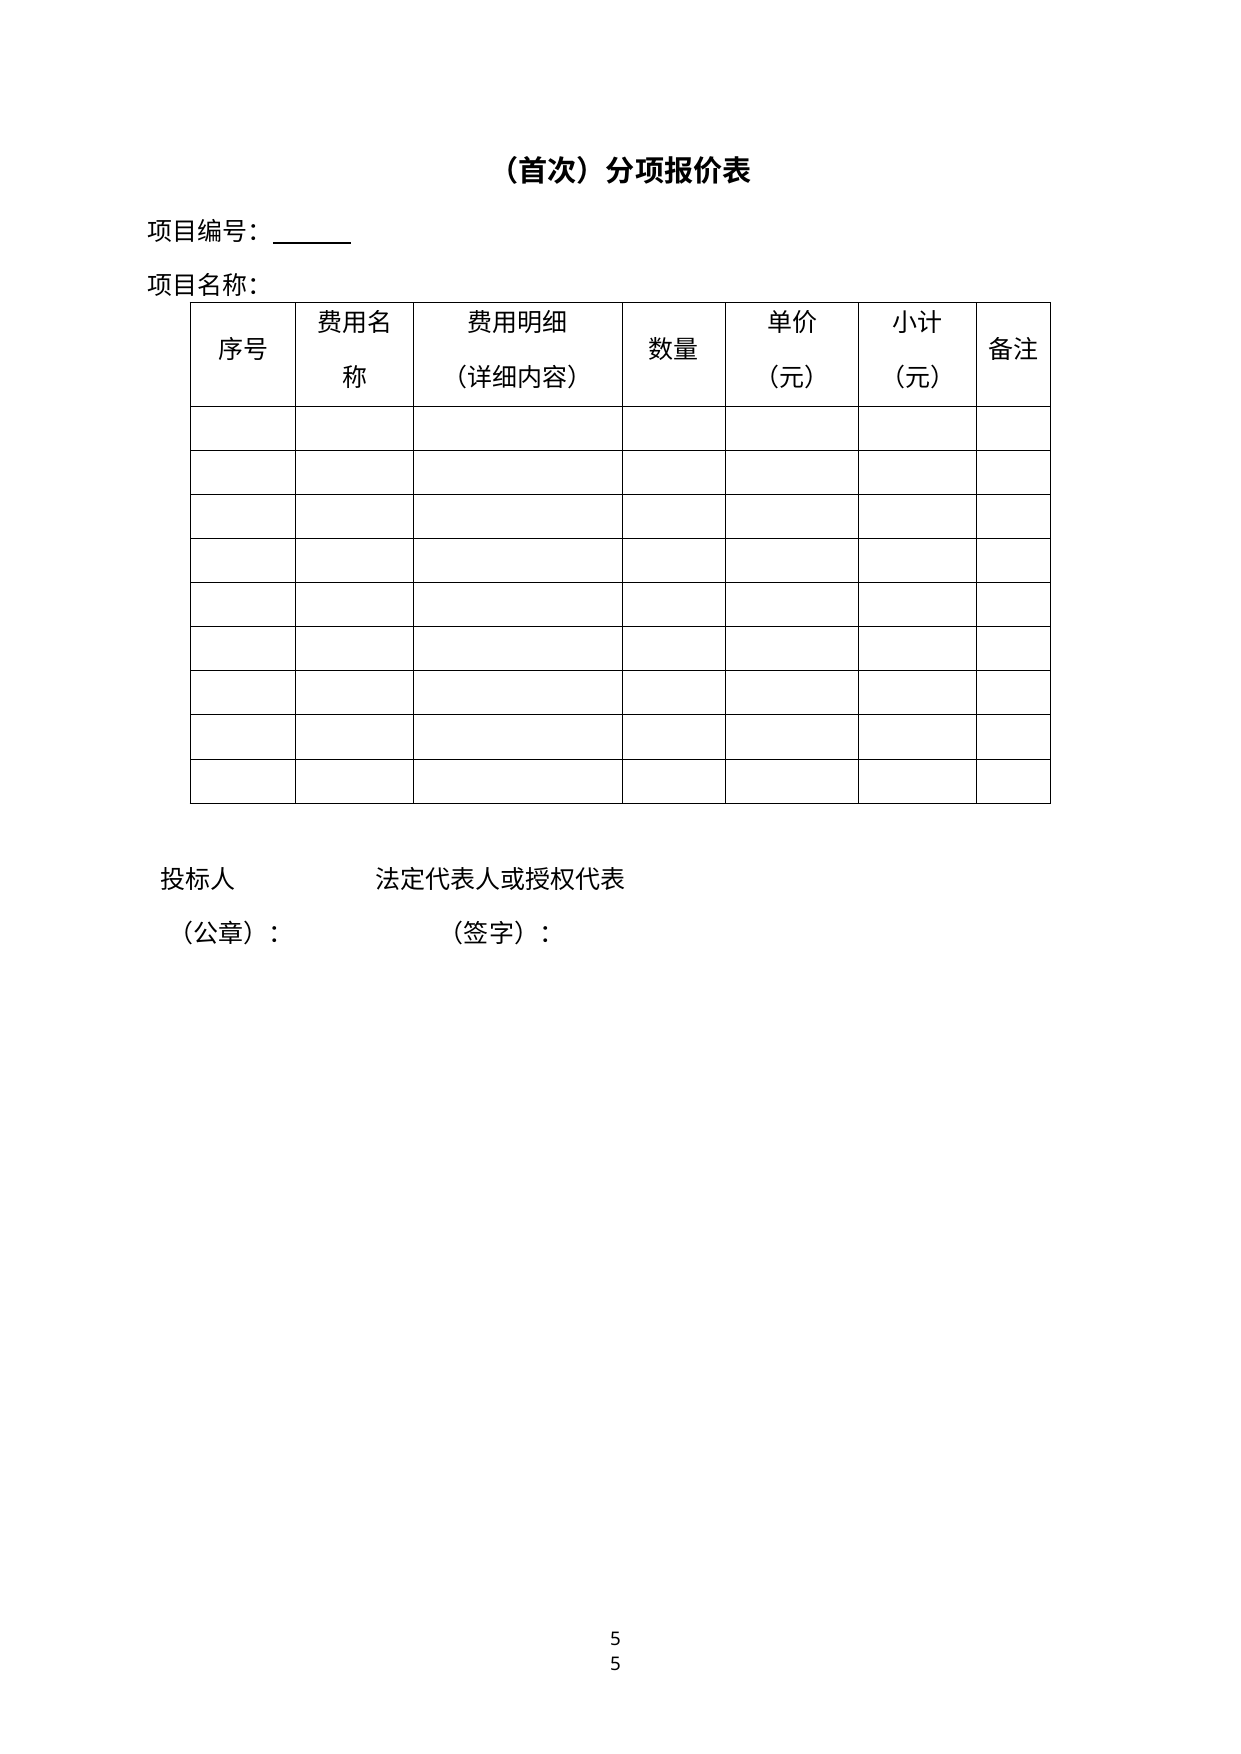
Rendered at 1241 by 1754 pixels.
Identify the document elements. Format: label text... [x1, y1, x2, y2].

table_cell [859, 627, 976, 670]
table_header 费用名称 [296, 303, 413, 406]
table_cell [977, 715, 1050, 758]
table_cell [726, 539, 858, 582]
table_cell [191, 627, 295, 670]
table_cell [414, 627, 622, 670]
table_cell [623, 451, 725, 494]
table_cell [977, 451, 1050, 494]
table_cell [623, 539, 725, 582]
table_cell [726, 715, 858, 758]
table_cell [623, 583, 725, 626]
table_cell [726, 451, 858, 494]
table_cell [726, 760, 858, 802]
table_header 备注 [977, 303, 1050, 406]
table_cell [977, 671, 1050, 714]
table_cell [191, 671, 295, 714]
table_header 序号 [191, 303, 295, 406]
table_cell [623, 627, 725, 670]
subtitle （首次）分项报价表 [148, 148, 1092, 190]
table_cell [414, 715, 622, 758]
table_cell [414, 451, 622, 494]
table_cell [859, 495, 976, 538]
table_cell [859, 451, 976, 494]
table_cell [191, 583, 295, 626]
table_cell [414, 539, 622, 582]
table_cell [296, 627, 413, 670]
table_cell [977, 495, 1050, 538]
table_cell [191, 539, 295, 582]
table_cell [296, 671, 413, 714]
table_cell [623, 671, 725, 714]
table_cell [977, 407, 1050, 450]
text （公章）： （签字）： [93, 913, 1092, 950]
table_header 费用明细 （详细内容） [414, 303, 622, 406]
table_cell [191, 451, 295, 494]
table_cell [296, 715, 413, 758]
table_cell [859, 671, 976, 714]
table_cell [726, 671, 858, 714]
table_cell [191, 407, 295, 450]
table_cell [296, 583, 413, 626]
table_cell [414, 495, 622, 538]
table_cell [296, 495, 413, 538]
table_cell [726, 583, 858, 626]
table_header 小计（元） [859, 303, 976, 406]
table_cell [859, 407, 976, 450]
table_cell [414, 583, 622, 626]
table_cell [191, 760, 295, 802]
table_cell [414, 760, 622, 802]
table_cell [726, 627, 858, 670]
table_header 数量 [623, 303, 725, 406]
table_cell [296, 407, 413, 450]
table_cell [623, 495, 725, 538]
table_cell [726, 495, 858, 538]
table_cell [977, 539, 1050, 582]
table_cell [414, 407, 622, 450]
table_cell [296, 451, 413, 494]
table_cell [296, 760, 413, 802]
table_cell [191, 715, 295, 758]
table_cell [414, 671, 622, 714]
table_cell [859, 760, 976, 802]
table_cell [859, 715, 976, 758]
table_cell [623, 407, 725, 450]
text 项目名称： [148, 266, 1092, 302]
table_header 单价（元） [726, 303, 858, 406]
text 投标人 法定代表人或授权代表 [148, 859, 1092, 895]
table_cell [296, 539, 413, 582]
table_cell [623, 760, 725, 802]
table_cell [977, 760, 1050, 802]
table_cell [977, 627, 1050, 670]
table_cell [623, 715, 725, 758]
text 项目编号： [148, 211, 1092, 247]
table_cell [859, 583, 976, 626]
table_cell [191, 495, 295, 538]
table_cell [859, 539, 976, 582]
table_cell [977, 583, 1050, 626]
table_cell [726, 407, 858, 450]
